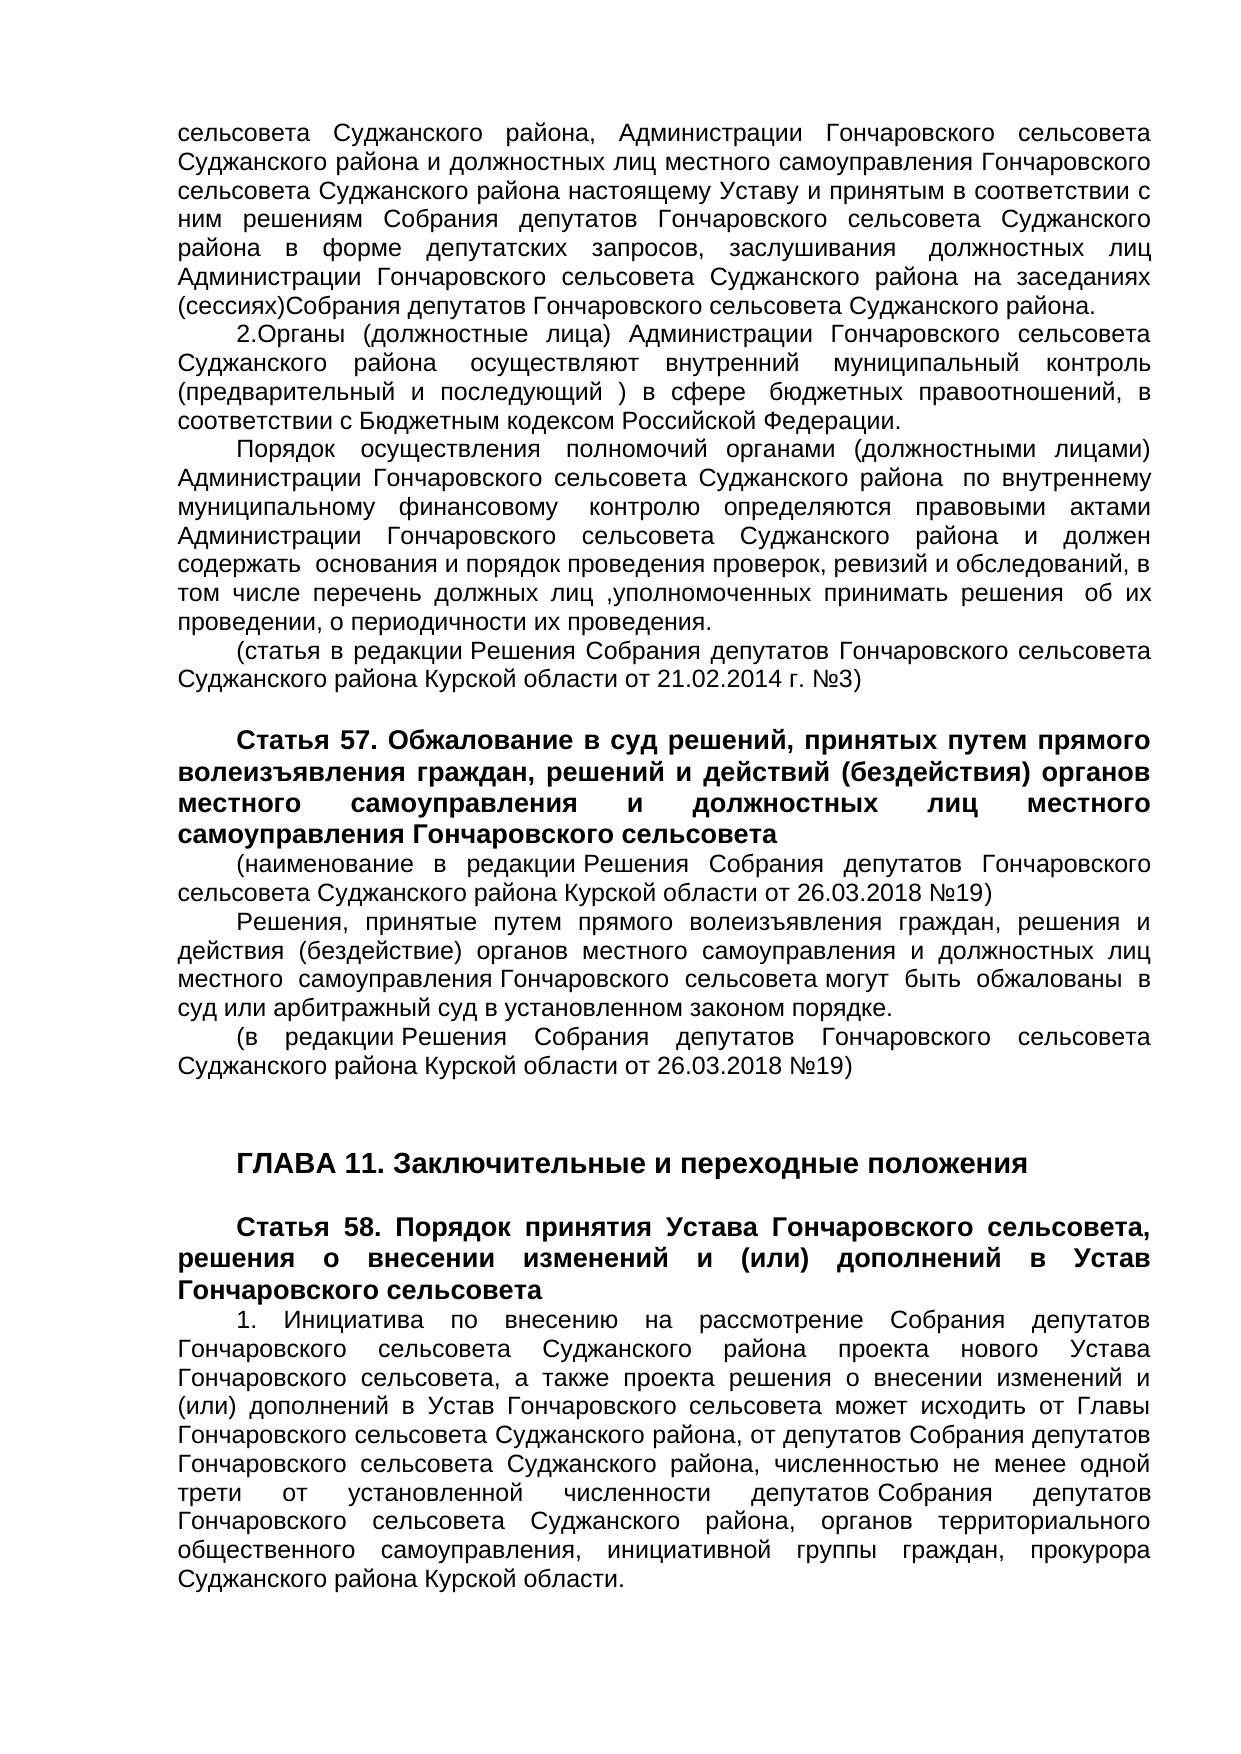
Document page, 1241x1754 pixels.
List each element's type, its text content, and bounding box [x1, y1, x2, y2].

text ГЛАВА 11. Заключительные и переходные положения [177, 1146, 1152, 1180]
text (наименование в редакции Решения Собрания депутатов Гончаровского сельсовета Суджанского района Курской области от 26.03.2018 №19) [177, 849, 1152, 907]
text Статья 58. Порядок принятия Устава Гончаровского сельсовета, решения о внесении изменений и (или) дополнений в Устав Гончаровского сельсовета [177, 1211, 1152, 1305]
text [177, 118, 1152, 319]
text Решения, принятые путем прямого волеизъявления граждан, решения и действия (бездействие) органов местного самоуправления и должностных лиц местного самоуправления Гончаровского сельсовета могут быть обжалованы в суд или арбитражный суд в установленном законом порядке. [177, 907, 1152, 1022]
text 1. Инициатива по внесению на рассмотрение Собрания депутатов Гончаровского сельсовета Суджанского района проекта нового Устава Гончаровского сельсовета, а также проекта решения о внесении изменений и (или) дополнений в Устав Гончаровского сельсовета может исходить от Главы Гончаровского сельсовета Суджанского района, от депутатов Собрания депутатов Гончаровского сельсовета Суджанского района, численностью не менее одной трети от установленной численности депутатов Собрания депутатов Гончаровского сельсовета Суджанского района, органов территориального общественного самоуправления, инициативной группы граждан, прокурора Суджанского района Курской области. [177, 1305, 1152, 1592]
text (в редакции Решения Собрания депутатов Гончаровского сельсовета Суджанского района Курской области от 26.03.2018 №19) [177, 1022, 1152, 1079]
text 2.Органы (должностные лица) Администрации Гончаровского сельсовета Суджанского района осуществляют внутренний муниципальный контроль (предварительный и последующий ) в сфере бюджетных правоотношений, в соответствии с Бюджетным кодексом Российской Федерации. [177, 319, 1152, 434]
text (статья в редакции Решения Собрания депутатов Гончаровского сельсовета Суджанского района Курской области от 21.02.2014 г. №3) [177, 636, 1152, 693]
text Статья 57. Обжалование в суд решений, принятых путем прямого волеизъявления граждан, решений и действий (бездействия) органов местного самоуправления и должностных лиц местного самоуправления Гончаровского сельсовета [177, 724, 1152, 849]
text Порядок осуществления полномочий органами (должностными лицами) Администрации Гончаровского сельсовета Суджанского района по внутреннему муниципальному финансовому контролю определяются правовыми актами Администрации Гончаровского сельсовета Суджанского района и должен содержать основания и порядок проведения проверок, ревизий и обследований, в том числе перечень должных лиц ,уполномоченных принимать решения об их проведении, о периодичности их проведения. [177, 434, 1152, 636]
